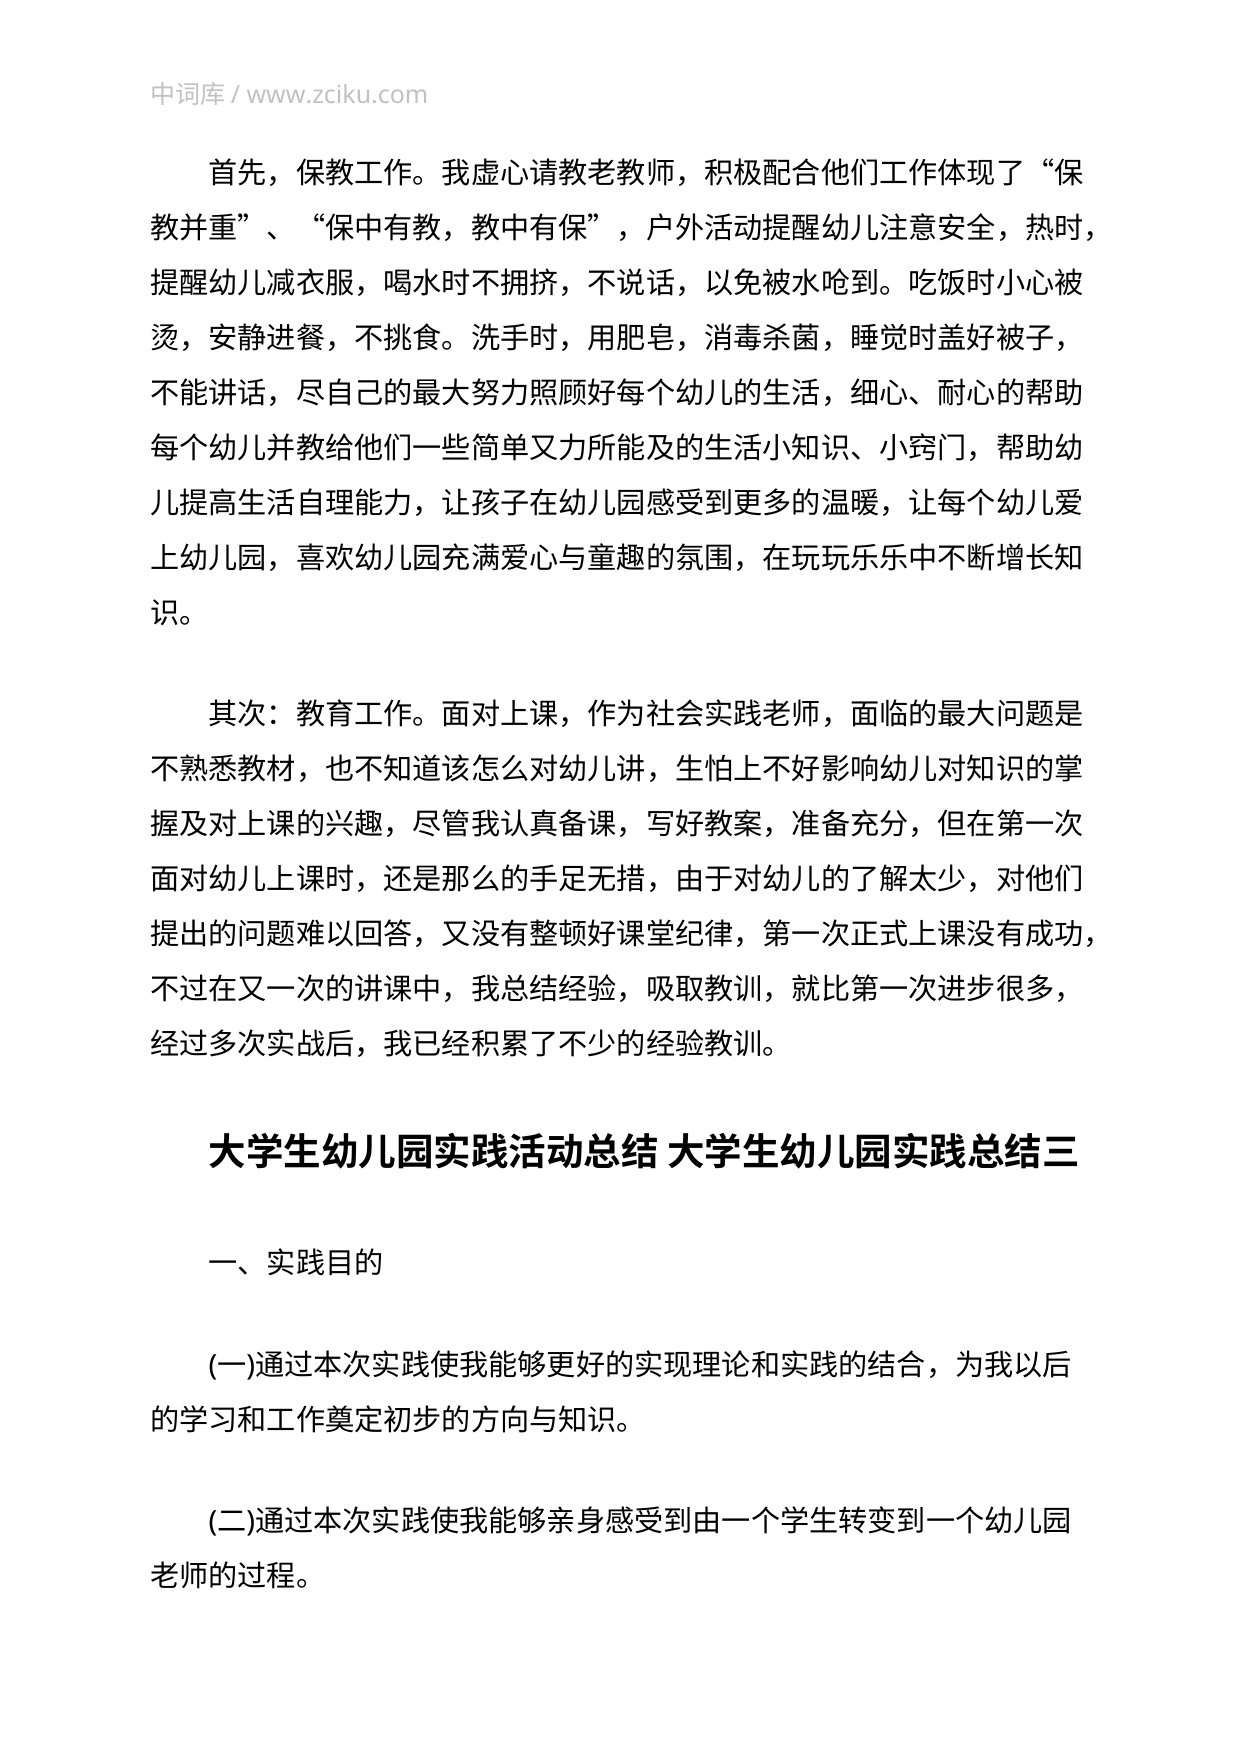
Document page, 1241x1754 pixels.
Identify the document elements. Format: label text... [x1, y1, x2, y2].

text 其次：教育工作。面对上课，作为社会实践老师，面临的最大问题是不熟悉教材，也不知道该怎么对幼儿讲，生怕上不好影响幼儿对知识的掌握及对上课的兴趣，尽管我认真备课，写好教案，准备充分，但在第一次面对幼儿上课时，还是那么的手足无措，由于对幼儿的了解太少，对他们提出的问题难以回答，又没有整顿好课堂纪律，第一次正式上课没有成功，不过在又一次的讲课中，我总结经验，吸取教训，就比第一次进步很多，经过多次实战后，我已经积累了不少的经验教训。 [150, 691, 1090, 1063]
text 大学生幼儿园实践活动总结 大学生幼儿园实践总结三 [150, 1122, 1090, 1176]
text (二)通过本次实践使我能够亲身感受到由一个学生转变到一个幼儿园老师的过程。 [150, 1498, 1090, 1595]
text (一)通过本次实践使我能够更好的实现理论和实践的结合，为我以后的学习和工作奠定初步的方向与知识。 [150, 1341, 1090, 1438]
text 首先，保教工作。我虚心请教老教师，积极配合他们工作体现了“保教并重”、“保中有教，教中有保”，户外活动提醒幼儿注意安全，热时，提醒幼儿减衣服，喝水时不拥挤，不说话，以免被水呛到。吃饭时小心被烫，安静进餐，不挑食。洗手时，用肥皂，消毒杀菌，睡觉时盖好被子，不能讲话，尽自己的最大努力照顾好每个幼儿的生活，细心、耐心的帮助每个幼儿并教给他们一些简单又力所能及的生活小知识、小窍门，帮助幼儿提高生活自理能力，让孩子在幼儿园感受到更多的温暖，让每个幼儿爱上幼儿园，喜欢幼儿园充满爱心与童趣的氛围，在玩玩乐乐中不断增长知识。 [150, 150, 1090, 631]
text 一、实践目的 [150, 1239, 1090, 1282]
